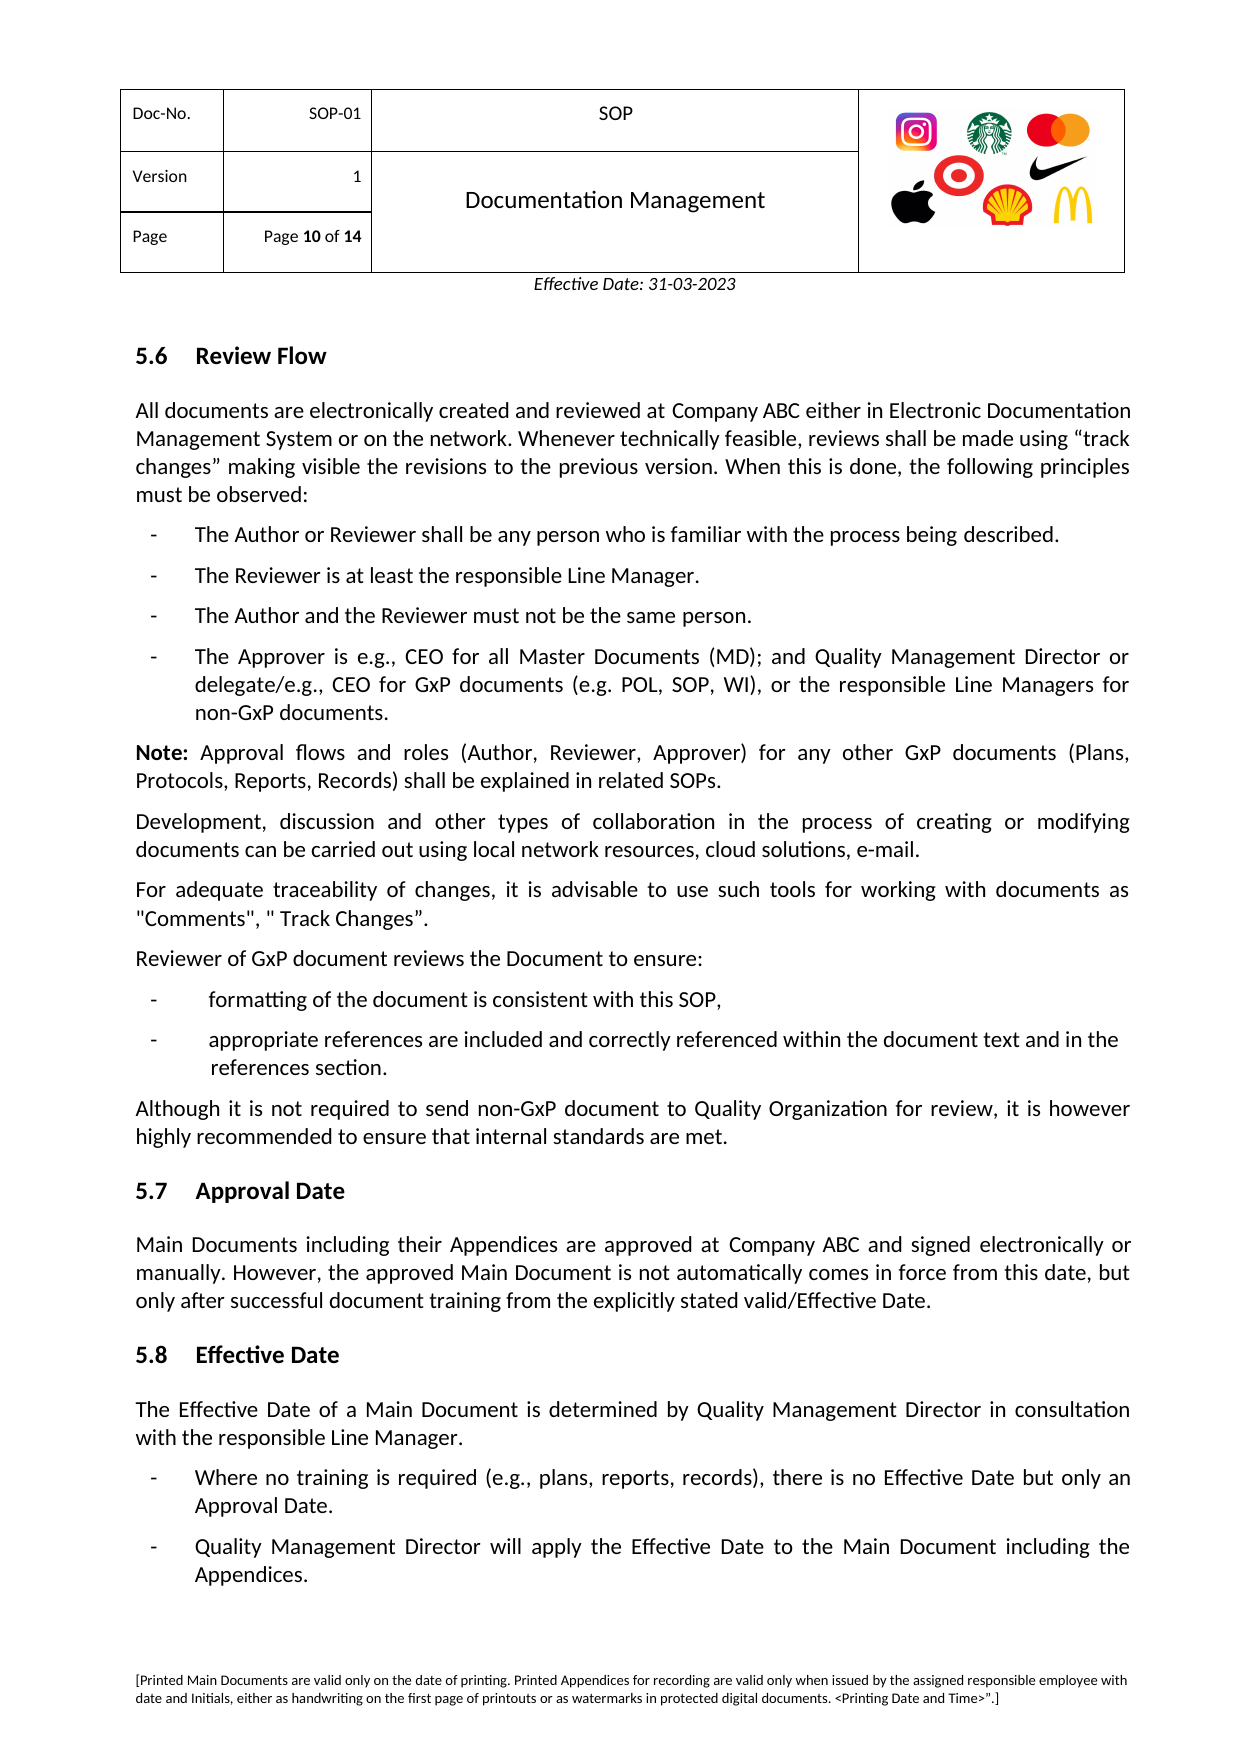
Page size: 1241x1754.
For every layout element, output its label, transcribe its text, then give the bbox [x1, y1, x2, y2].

text All documents are electronically created and reviewed at Company ABC either in Electronic Documentation Management System or on the network. Whenever technically feasible, reviews shall be made using “track changes” making visible the revisions to the previous version. When this is done, the following principles must be observed: [135, 396, 1132, 508]
subtitle Review Flow [135, 340, 1132, 371]
list Where no training is required (e.g., plans, reports, records), there is no Effective Date but only an Approval Date. [150, 1463, 1132, 1519]
list The Author or Reviewer shall be any person who is familiar with the process being described. [150, 520, 1132, 548]
subtitle Effective Date [135, 1339, 1132, 1370]
list appropriate references are included and correctly referenced within the document text and in the references section. [150, 1025, 1132, 1081]
list The Reviewer is at least the responsible Line Manager. [150, 561, 1132, 589]
text Although it is not required to send non-GxP document to Quality Organization for review, it is however highly recommended to ensure that internal standards are met. [135, 1094, 1132, 1150]
list formatting of the document is consistent with this SOP, [150, 985, 1132, 1013]
list The Approver is e.g., CEO for all Master Documents (MD); and Quality Management Director or delegate/e.g., CEO for GxP documents (e.g. POL, SOP, WI), or the responsible Line Managers for non-GxP documents. [150, 642, 1132, 726]
text Development, discussion and other types of collaboration in the process of creating or modifying documents can be carried out using local network resources, cloud solutions, e-mail. [135, 807, 1132, 863]
picture [888, 108, 1096, 228]
list Quality Management Director will apply the Effective Date to the Main Document including the Appendices. [150, 1532, 1132, 1588]
text Reviewer of GxP document reviews the Document to ensure: [135, 944, 1132, 972]
text Main Documents including their Appendices are approved at Company ABC and signed electronically or manually. However, the approved Main Document is not automatically comes in force from this date, but only after successful document training from the explicitly stated valid/Effective Date. [135, 1230, 1132, 1314]
list Note: Approval flows and roles (Author, Reviewer, Approver) for any other GxP documents (Plans, Protocols, Reports, Records) shall be explained in related SOPs. [135, 738, 1132, 794]
subtitle Approval Date [135, 1175, 1132, 1205]
text For adequate traceability of changes, it is advisable to use such tools for working with documents as "Comments", " Track Changes”. [135, 876, 1132, 932]
list The Author and the Reviewer must not be the same person. [150, 601, 1132, 629]
text The Effective Date of a Main Document is determined by Quality Management Director in consultation with the responsible Line Manager. [135, 1395, 1132, 1451]
